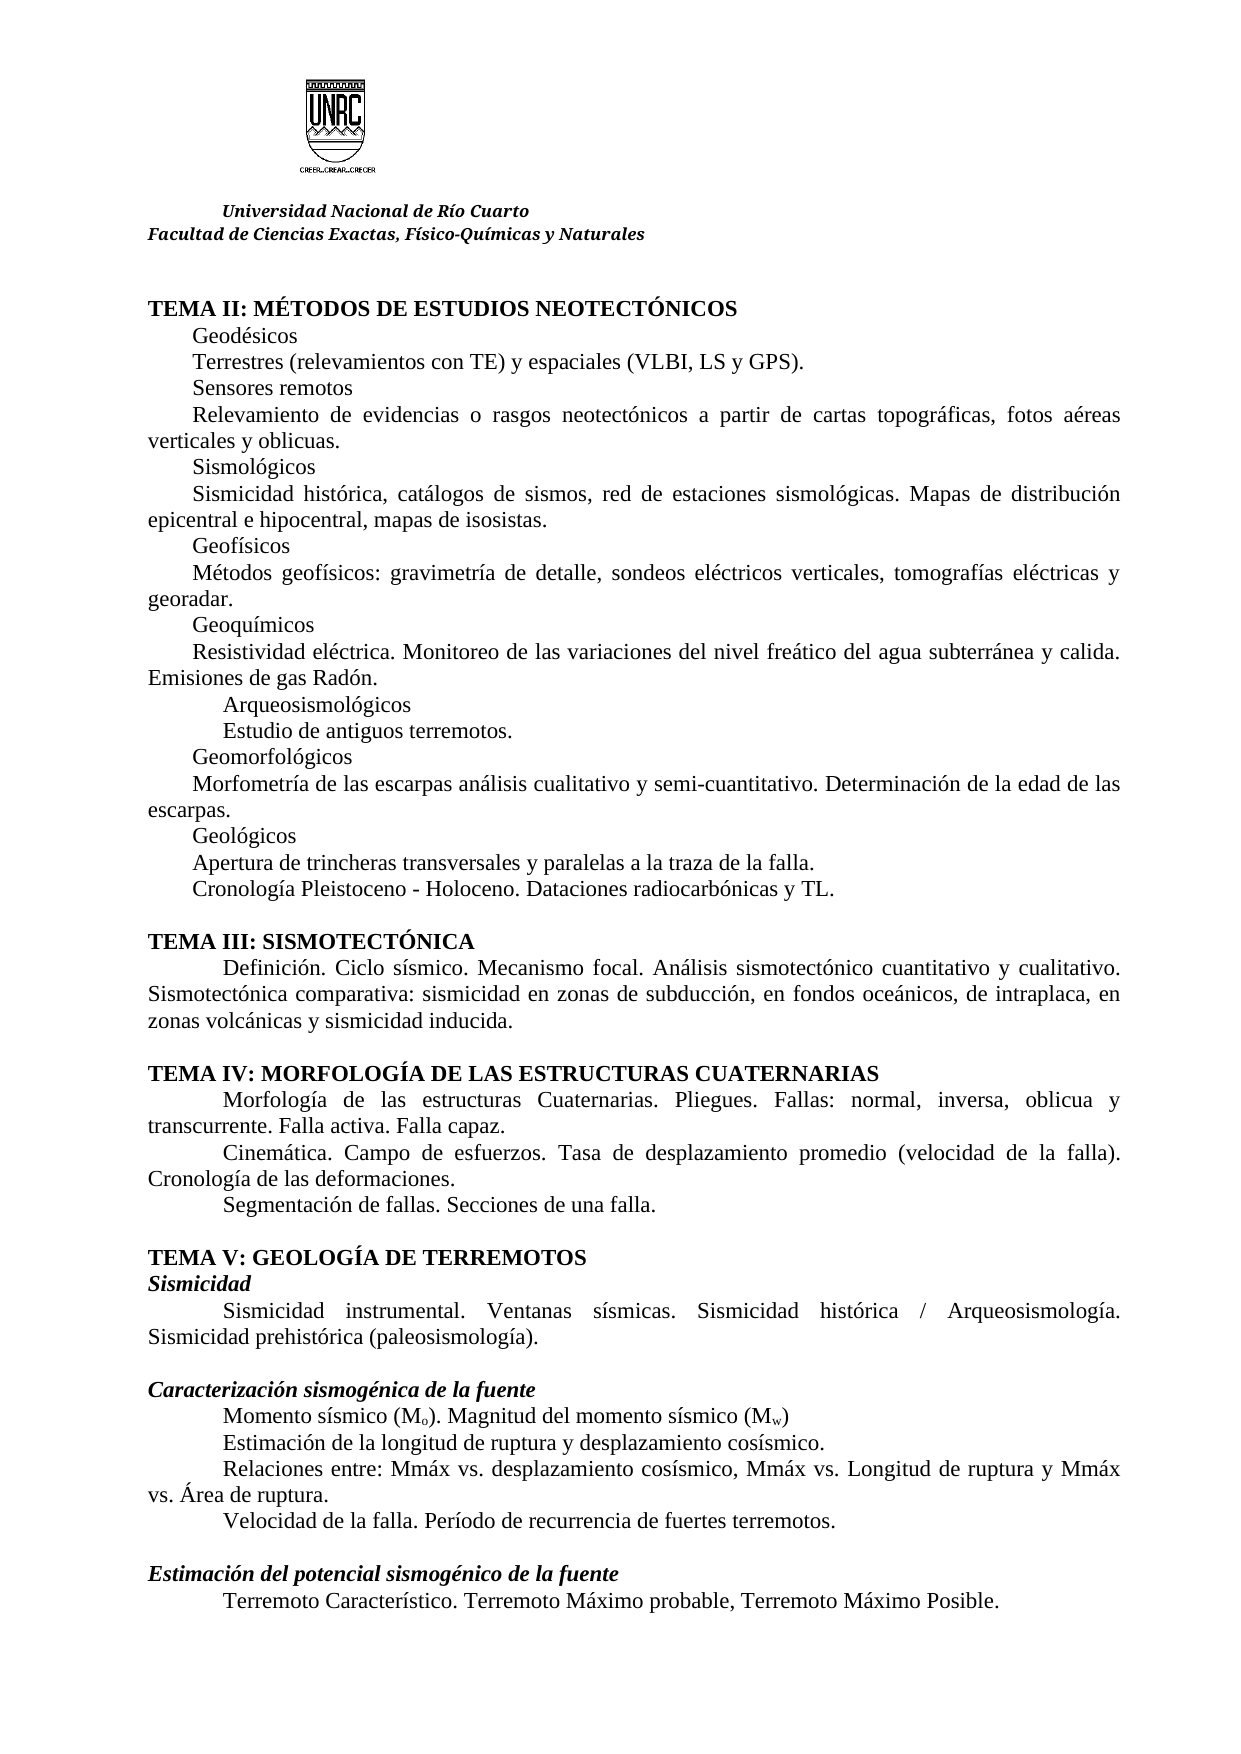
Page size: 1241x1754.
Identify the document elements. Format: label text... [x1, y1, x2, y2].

text TEMA III: SISMOTECTÓNICA [148, 928, 1122, 954]
list Sensores remotos [148, 374, 1122, 401]
text Sismicidad [148, 1270, 1122, 1297]
text Caracterización sismogénica de la fuente [148, 1376, 1122, 1402]
list Geomorfológicos [148, 743, 1122, 770]
text Momento sísmico (Mo). Magnitud del momento sísmico (Mw) [148, 1402, 1122, 1428]
text TEMA V: GEOLOGÍA DE TERREMOTOS [148, 1244, 1122, 1270]
text TEMA II: MÉTODOS DE ESTUDIOS NEOTECTÓNICOS [148, 295, 1122, 322]
picture [299, 78, 382, 183]
list Arqueosismológicos [148, 691, 1122, 717]
list Sismológicos [148, 453, 1122, 480]
text Estimación de la longitud de ruptura y desplazamiento cosísmico. [148, 1428, 1122, 1455]
list Cinemática. Campo de esfuerzos. Tasa de desplazamiento promedio (velocidad de la falla). Cronología de las deformaciones. [148, 1139, 1122, 1191]
list Morfología de las estructuras Cuaternarias. Pliegues. Fallas: normal, inversa, oblicua y transcurrente. Falla activa. Falla capaz. [148, 1086, 1122, 1139]
list Resistividad eléctrica. Monitoreo de las variaciones del nivel freático del agua subterránea y calida. Emisiones de gas Radón. [148, 638, 1122, 691]
text Estimación del potencial sismogénico de la fuente [148, 1560, 1122, 1587]
list Terrestres (relevamientos con TE) y espaciales (VLBI, LS y GPS). [148, 348, 1122, 374]
text Velocidad de la falla. Período de recurrencia de fuertes terremotos. [148, 1508, 1122, 1534]
list Sismicidad histórica, catálogos de sismos, red de estaciones sismológicas. Mapas de distribución epicentral e hipocentral, mapas de isosistas. [148, 480, 1122, 532]
list Segmentación de fallas. Secciones de una falla. [148, 1191, 1122, 1218]
list Relevamiento de evidencias o rasgos neotectónicos a partir de cartas topográficas, fotos aéreas verticales y oblicuas. [148, 401, 1122, 453]
list Apertura de trincheras transversales y paralelas a la traza de la falla. [148, 849, 1122, 875]
text Sismicidad instrumental. Ventanas sísmicas. Sismicidad histórica / Arqueosismología. Sismicidad prehistórica (paleosismología). [148, 1297, 1122, 1349]
list Definición. Ciclo sísmico. Mecanismo focal. Análisis sismotectónico cuantitativo y cualitativo. Sismotectónica comparativa: sismicidad en zonas de subducción, en fondos oceánicos, de intraplaca, en zonas volcánicas y sismicidad inducida. [148, 954, 1122, 1033]
text TEMA IV: MORFOLOGÍA DE LAS ESTRUCTURAS CUATERNARIAS [148, 1059, 1122, 1086]
text Relaciones entre: Mmáx vs. desplazamiento cosísmico, Mmáx vs. Longitud de ruptura y Mmáx vs. Área de ruptura. [148, 1455, 1122, 1508]
list Geológicos [148, 822, 1122, 849]
text Terremoto Característico. Terremoto Máximo probable, Terremoto Máximo Posible. [148, 1587, 1122, 1613]
list Geofísicos [148, 532, 1122, 559]
list Métodos geofísicos: gravimetría de detalle, sondeos eléctricos verticales, tomografías eléctricas y georadar. [148, 559, 1122, 612]
list Geodésicos [148, 322, 1122, 348]
list Geoquímicos [148, 612, 1122, 638]
list Morfometría de las escarpas análisis cualitativo y semi-cuantitativo. Determinación de la edad de las escarpas. [148, 770, 1122, 822]
list Estudio de antiguos terremotos. [148, 717, 1122, 743]
list Cronología Pleistoceno - Holoceno. Dataciones radiocarbónicas y TL. [148, 875, 1122, 901]
